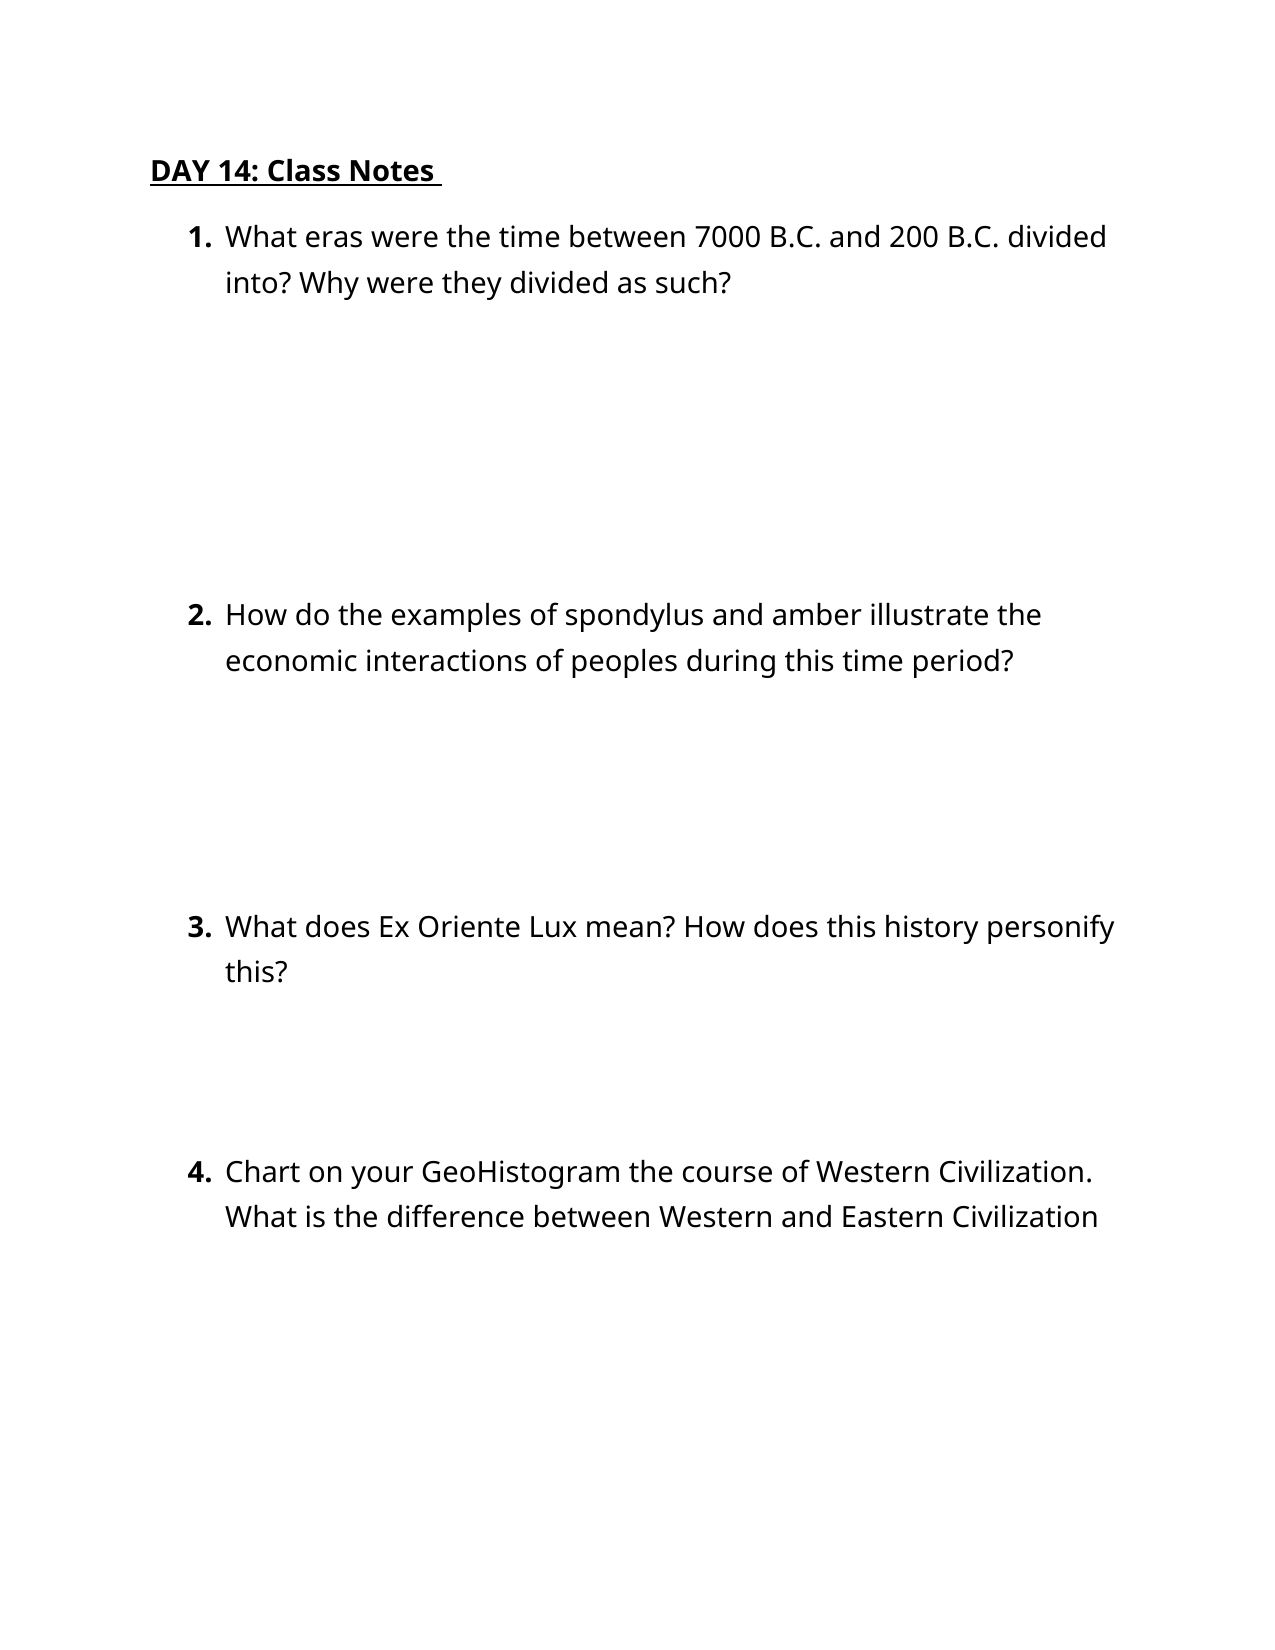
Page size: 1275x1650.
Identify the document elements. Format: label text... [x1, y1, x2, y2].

list What eras were the time between 7000 B.C. and 200 B.C. divided into? Why were they divided as such? [187, 216, 1125, 302]
list Chart on your GeoHistogram the course of Western Civilization. What is the difference between Western and Eastern Civilization [187, 1151, 1125, 1236]
list How do the examples of spondylus and amber illustrate the economic interactions of peoples during this time period? [187, 594, 1125, 680]
text DAY 14: Class Notes [150, 150, 1125, 190]
list What does Ex Oriente Lux mean? How does this history personify this? [187, 906, 1125, 991]
